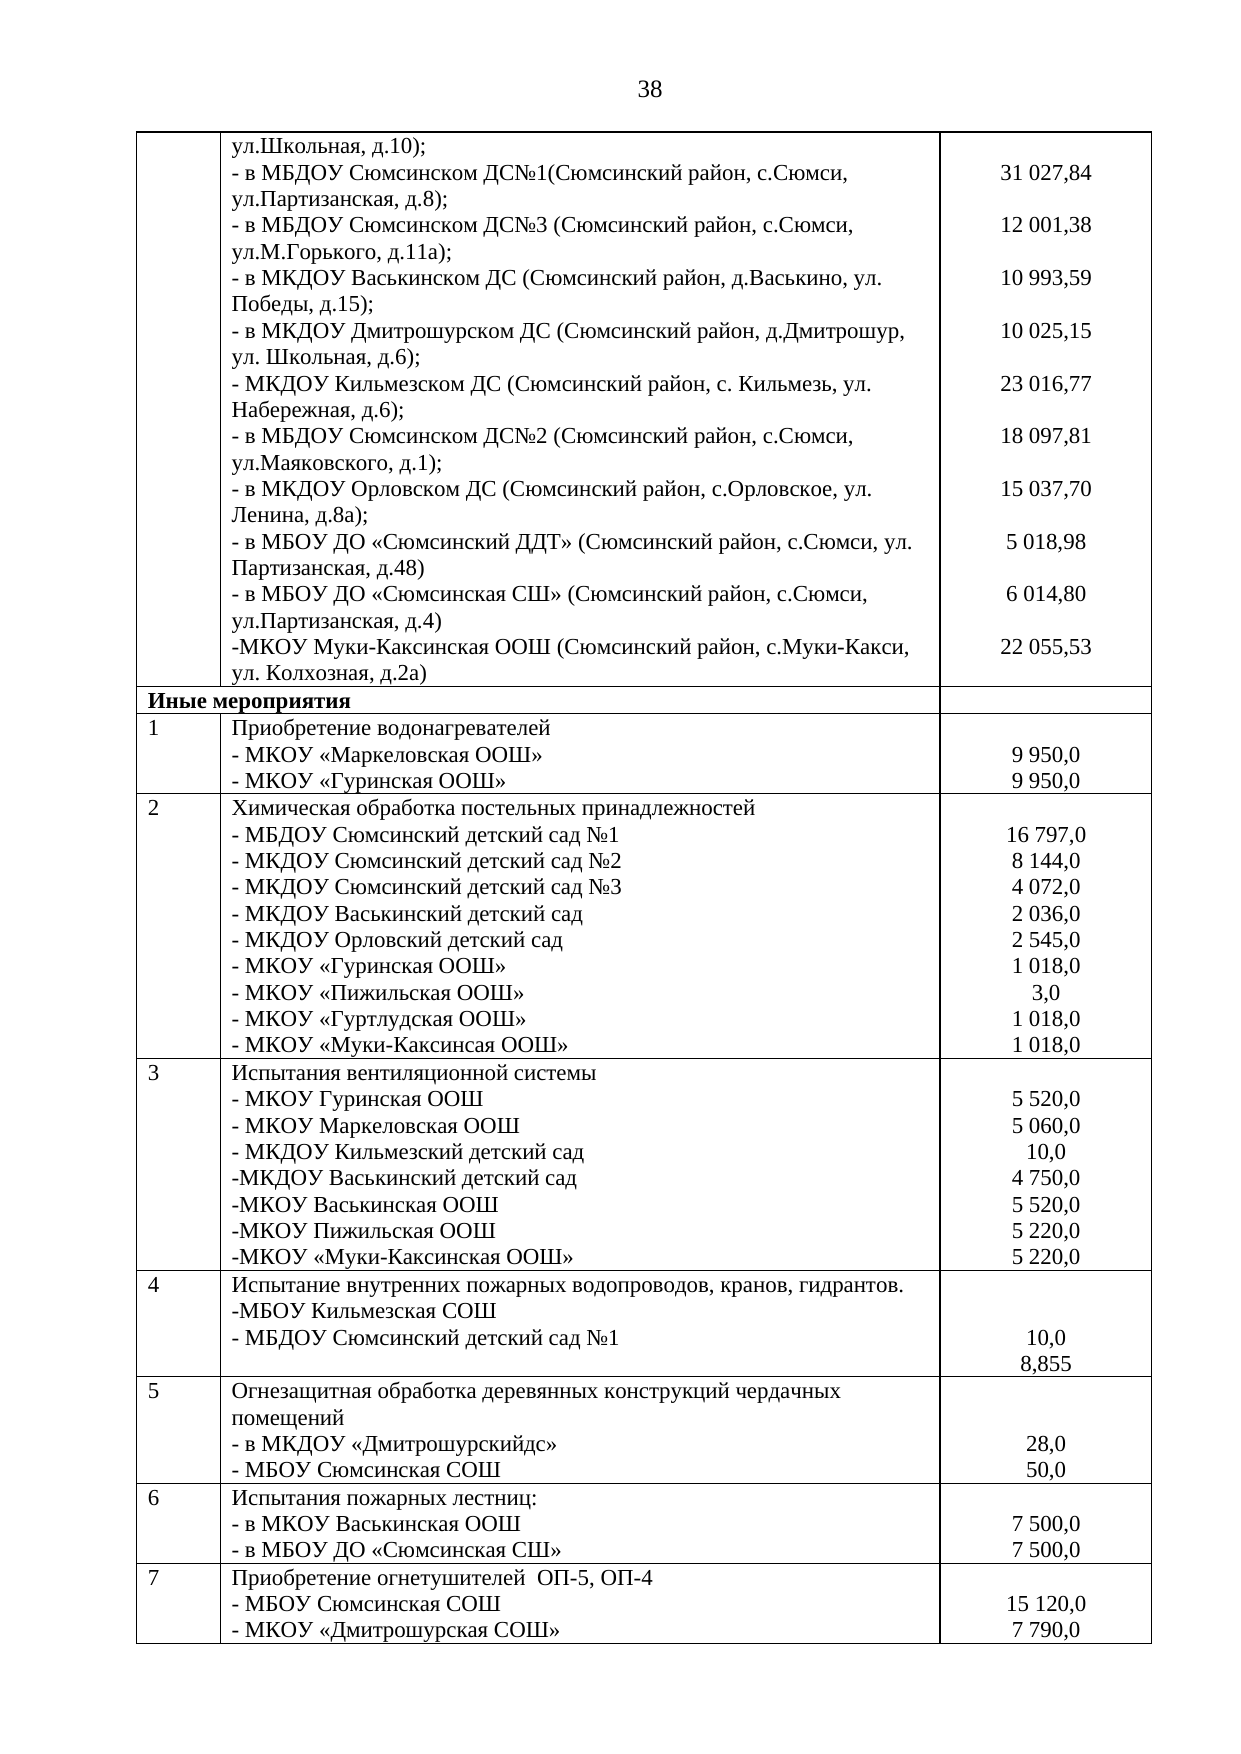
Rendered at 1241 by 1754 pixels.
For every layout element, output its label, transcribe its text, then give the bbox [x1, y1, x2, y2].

table_cell 2 [137, 794, 220, 1058]
table_cell Химическая обработка постельных принадлежностей - МБДОУ Сюмсинский детский сад №1 - МКДОУ Сюмсинский детский сад №2 - МКДОУ Сюмсинский детский сад №3 - МКДОУ Васькинский детский сад - МКДОУ Орловский детский сад - МКОУ «Гуринская ООШ» - МКОУ «Пижильская ООШ» - МКОУ «Гуртлудская ООШ» - МКОУ «Муки-Каксинсая ООШ» [221, 794, 939, 1058]
table_cell Приобретение водонагревателей - МКОУ «Маркеловская ООШ» - МКОУ «Гуринская ООШ» [221, 714, 939, 793]
table_cell Испытание внутренних пожарных водопроводов, кранов, гидрантов. -МБОУ Кильмезская СОШ - МБДОУ Сюмсинский детский сад №1 [221, 1271, 939, 1376]
table_cell 3 [137, 1059, 220, 1270]
table_cell 7 500,0 7 500,0 [941, 1484, 1151, 1563]
table_cell 1 [137, 133, 220, 686]
table_cell 28,0 50,0 [941, 1377, 1151, 1483]
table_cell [221, 133, 939, 686]
table_cell Иные мероприятия [137, 687, 939, 713]
table_cell 4 [137, 1271, 220, 1376]
table_cell 5 520,0 5 060,0 10,0 4 750,0 5 520,0 5 220,0 5 220,0 [941, 1059, 1151, 1270]
table_cell 7 [137, 1564, 220, 1643]
table_cell [941, 687, 1151, 713]
table_cell 16 797,0 8 144,0 4 072,0 2 036,0 2 545,0 1 018,0 3,0 1 018,0 1 018,0 [941, 794, 1151, 1058]
table_cell 9 950,0 9 950,0 [941, 714, 1151, 793]
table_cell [221, 1564, 939, 1643]
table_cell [941, 133, 1151, 686]
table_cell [941, 1564, 1151, 1643]
table_cell 6 [137, 1484, 220, 1563]
table_cell Огнезащитная обработка деревянных конструкций чердачных помещений - в МКДОУ «Дмитрошурскийдс» - МБОУ Сюмсинская СОШ [221, 1377, 939, 1483]
table_cell Испытания пожарных лестниц: - в МКОУ Васькинская ООШ - в МБОУ ДО «Сюмсинская СШ» [221, 1484, 939, 1563]
table_cell Испытания вентиляционной системы - МКОУ Гуринская ООШ - МКОУ Маркеловская ООШ - МКДОУ Кильмезский детский сад -МКДОУ Васькинский детский сад -МКОУ Васькинская ООШ -МКОУ Пижильская ООШ -МКОУ «Муки-Каксинская ООШ» [221, 1059, 939, 1270]
table_cell 1 [137, 714, 220, 793]
table_cell 10,0 8,855 [941, 1271, 1151, 1376]
table_cell 5 [137, 1377, 220, 1483]
